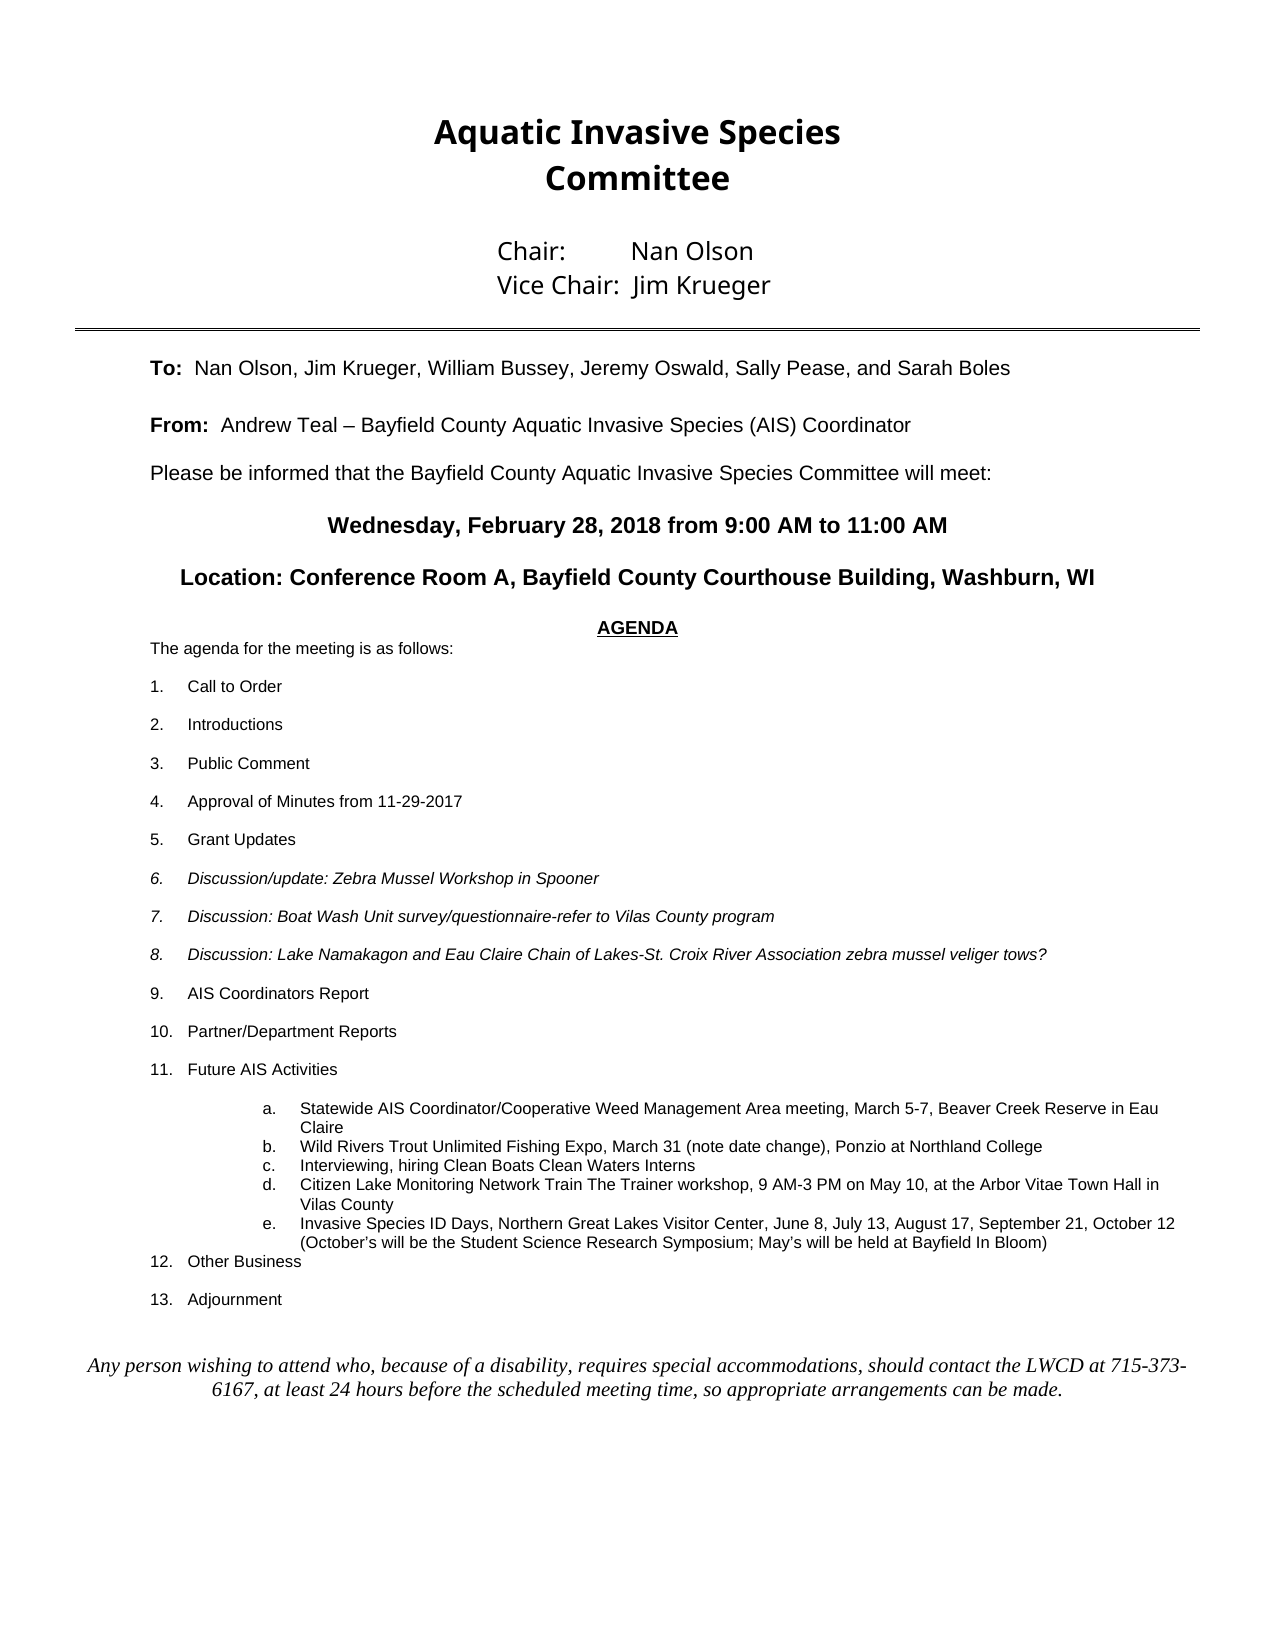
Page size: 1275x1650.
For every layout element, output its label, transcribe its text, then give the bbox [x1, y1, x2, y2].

list Discussion: Boat Wash Unit survey/questionnaire-refer to Vilas County program [150, 907, 1200, 926]
text To: Nan Olson, Jim Krueger, William Bussey, Jeremy Oswald, Sally Pease, and Sarah Boles [150, 355, 1200, 379]
list Interviewing, hiring Clean Boats Clean Waters Interns [262, 1156, 1200, 1175]
list Public Comment [150, 753, 1200, 773]
text Chair: Nan Olson [75, 234, 1200, 268]
list AIS Coordinators Report [150, 983, 1200, 1003]
list Other Business [150, 1252, 1200, 1271]
list Future AIS Activities [150, 1060, 1200, 1079]
list Call to Order [150, 677, 1200, 696]
text Committee [75, 154, 1200, 200]
list Statewide AIS Coordinator/Cooperative Weed Management Area meeting, March 5-7, Beaver Creek Reserve in Eau Claire [262, 1098, 1200, 1137]
text From: Andrew Teal – Bayfield County Aquatic Invasive Species (AIS) Coordinator [150, 413, 1200, 437]
text Please be informed that the Bayfield County Aquatic Invasive Species Committee will meet: [150, 461, 1200, 485]
text Aquatic Invasive Species [75, 109, 1200, 154]
list Adjournment [150, 1290, 1200, 1309]
list Invasive Species ID Days, Northern Great Lakes Visitor Center, June 8, July 13, August 17, September 21, October 12 (October’s will be the Student Science Research Symposium; May’s will be held at Bayfield In Bloom) [262, 1213, 1200, 1252]
text Location: Conference Room A, Bayfield County Courthouse Building, Washburn, WI [75, 564, 1200, 591]
text Any person wishing to attend who, because of a disability, requires special accommodations, should contact the LWCD at 715-373-6167, at least 24 hours before the scheduled meeting time, so appropriate arrangements can be made. [75, 1352, 1200, 1401]
list Discussion/update: Zebra Mussel Workshop in Spooner [150, 868, 1200, 888]
list Introductions [150, 715, 1200, 734]
text The agenda for the meeting is as follows: [150, 638, 1200, 658]
list Grant Updates [150, 830, 1200, 849]
text Wednesday, February 28, 2018 from 9:00 AM to 11:00 AM [75, 512, 1200, 538]
list Citizen Lake Monitoring Network Train The Trainer workshop, 9 AM-3 PM on May 10, at the Arbor Vitae Town Hall in Vilas County [262, 1175, 1200, 1213]
list Wild Rivers Trout Unlimited Fishing Expo, March 31 (note date change), Ponzio at Northland College [262, 1137, 1200, 1156]
text Vice Chair: Jim Krueger [75, 268, 1200, 302]
list Discussion: Lake Namakagon and Eau Claire Chain of Lakes-St. Croix River Association zebra mussel veliger tows? [150, 945, 1200, 964]
list Partner/Department Reports [150, 1022, 1200, 1041]
text AGENDA [75, 617, 1200, 638]
list Approval of Minutes from 11-29-2017 [150, 792, 1200, 811]
